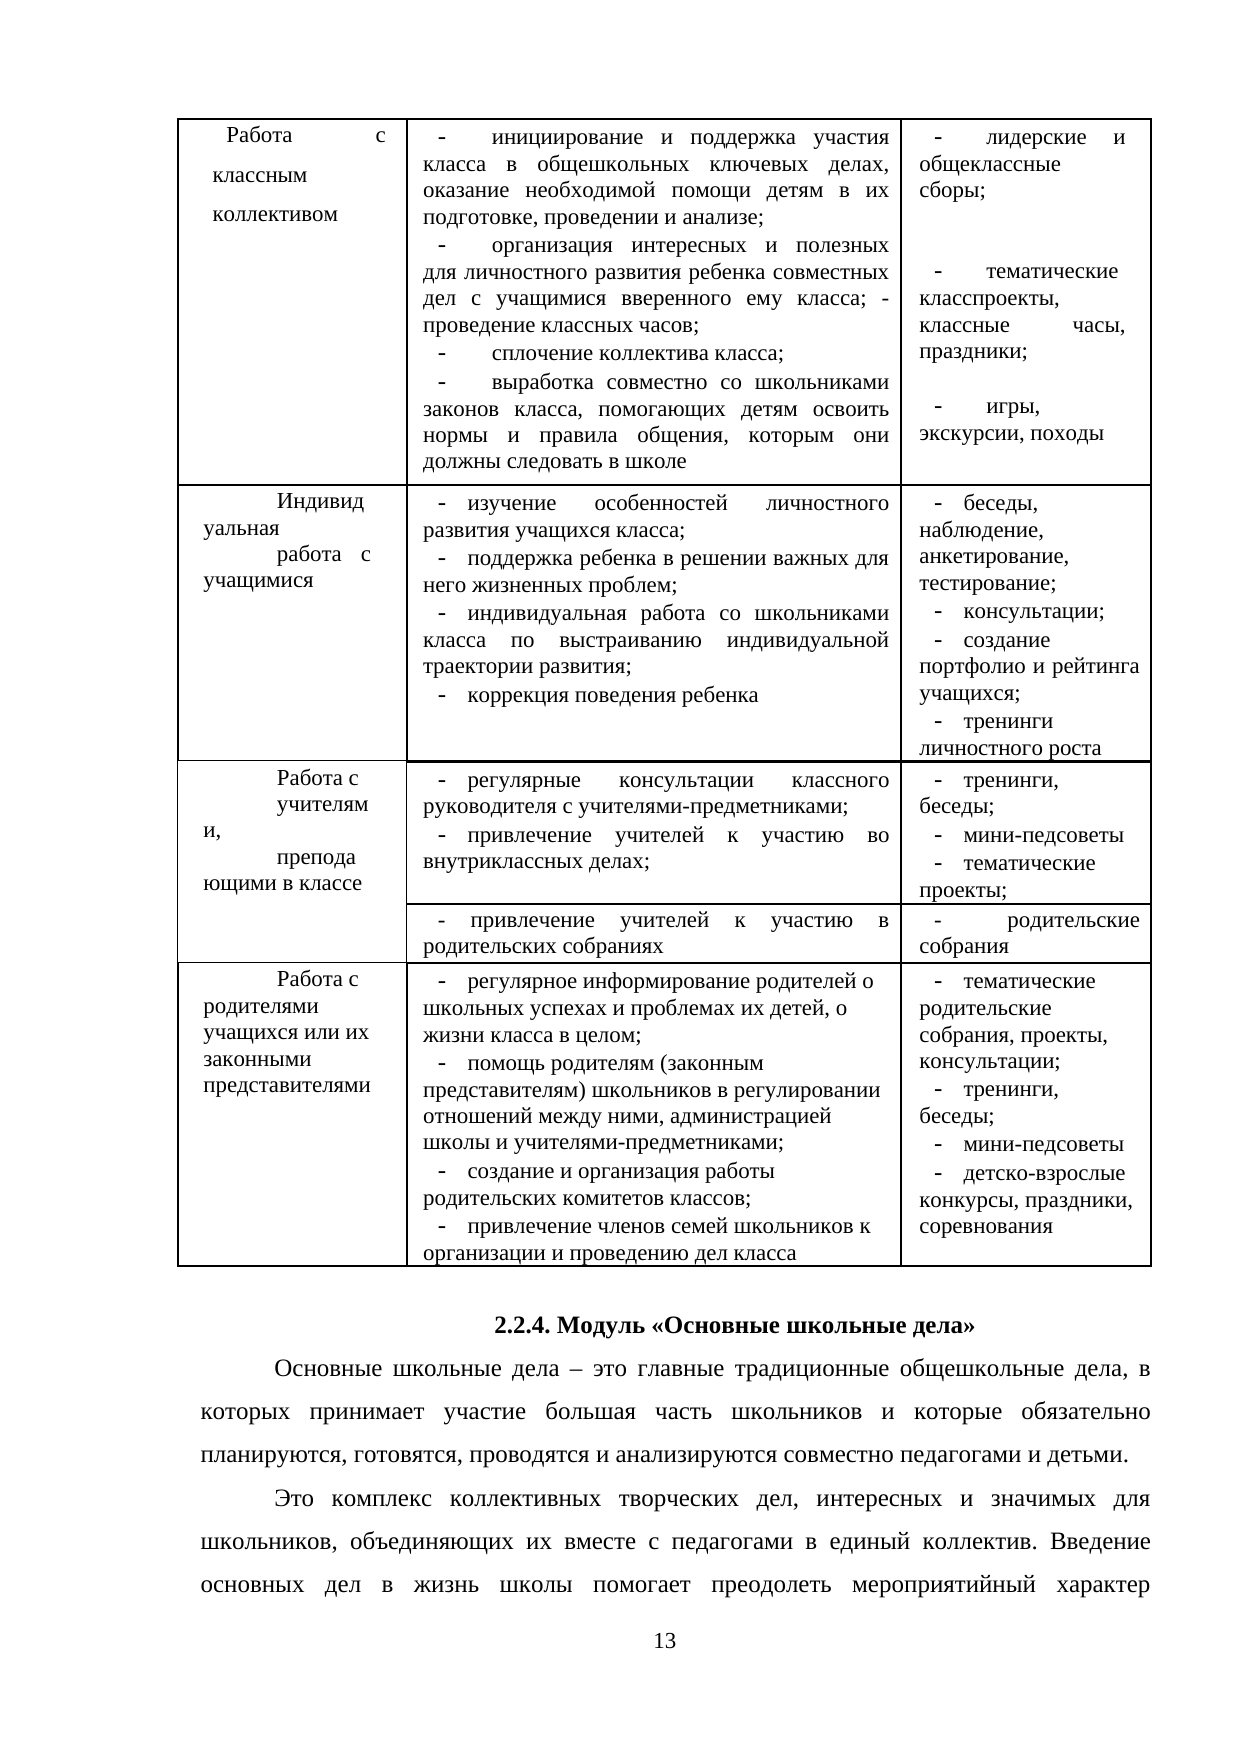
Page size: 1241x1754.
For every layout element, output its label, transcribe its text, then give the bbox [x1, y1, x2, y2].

table_cell - родительские собрания [902, 905, 1150, 962]
table_cell беседы, наблюдение, анкетирование, тестирование; консультации; создание портфолио и рейтинга учащихся; тренинги личностного роста [902, 486, 1150, 760]
table_cell тематические родительские собрания, проекты, консультации; тренинги, беседы; мини-педсоветы детско-взрослые конкурсы, праздники, соревнования [902, 964, 1150, 1265]
table_cell Работа с классным коллективом [179, 120, 406, 484]
table_cell Работа с учителями, преподающими в классе [178, 761, 406, 962]
text Основные школьные дела – это главные традиционные общешкольные дела, в которых принимает участие большая часть школьников и которые обязательно планируются, готовятся, проводятся и анализируются совместно педагогами и детьми. [200, 1353, 1152, 1468]
table_cell регулярные консультации классного руководителя с учителями-предметниками; привлечение учителей к участию во внутриклассных делах; [407, 763, 900, 903]
table_cell тренинги, беседы; мини-педсоветы тематические проекты; [902, 763, 1150, 903]
table_cell - привлечение учителей к участию в родительских собраниях [407, 905, 900, 962]
table_cell изучение особенностей личностного развития учащихся класса; поддержка ребенка в решении важных для него жизненных проблем; индивидуальная работа со школьниками класса по выстраиванию индивидуальной траектории развития; коррекция поведения ребенка [408, 486, 900, 760]
table_cell инициирование и поддержка участия класса в общешкольных ключевых делах, оказание необходимой помощи детям в их подготовке, проведении и анализе; организация интересных и полезных для личностного развития ребенка совместных дел с учащимися вверенного ему класса; - проведение классных часов; сплочение коллектива класса; выработка совместно со школьниками законов класса, помогающих детям освоить нормы и правила общения, которым они должны следовать в школе [408, 120, 900, 484]
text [200, 1483, 1152, 1598]
table_cell Индивидуальная работа с учащимися [179, 486, 406, 760]
text 2.2.4. Модуль «Основные школьные дела» [244, 1310, 1152, 1339]
table_cell Работа с родителями учащихся или их законными представителями [179, 963, 406, 1265]
table_cell регулярное информирование родителей о школьных успехах и проблемах их детей, о жизни класса в целом; помощь родителям (законным представителям) школьников в регулировании отношений между ними, администрацией школы и учителями-предметниками; создание и организация работы родительских комитетов классов; привлечение членов семей школьников к организации и проведению дел класса [408, 964, 900, 1265]
table_cell лидерские и общеклассные сборы; тематические класспроекты, классные часы, праздники; игры, экскурсии, походы [902, 120, 1150, 484]
